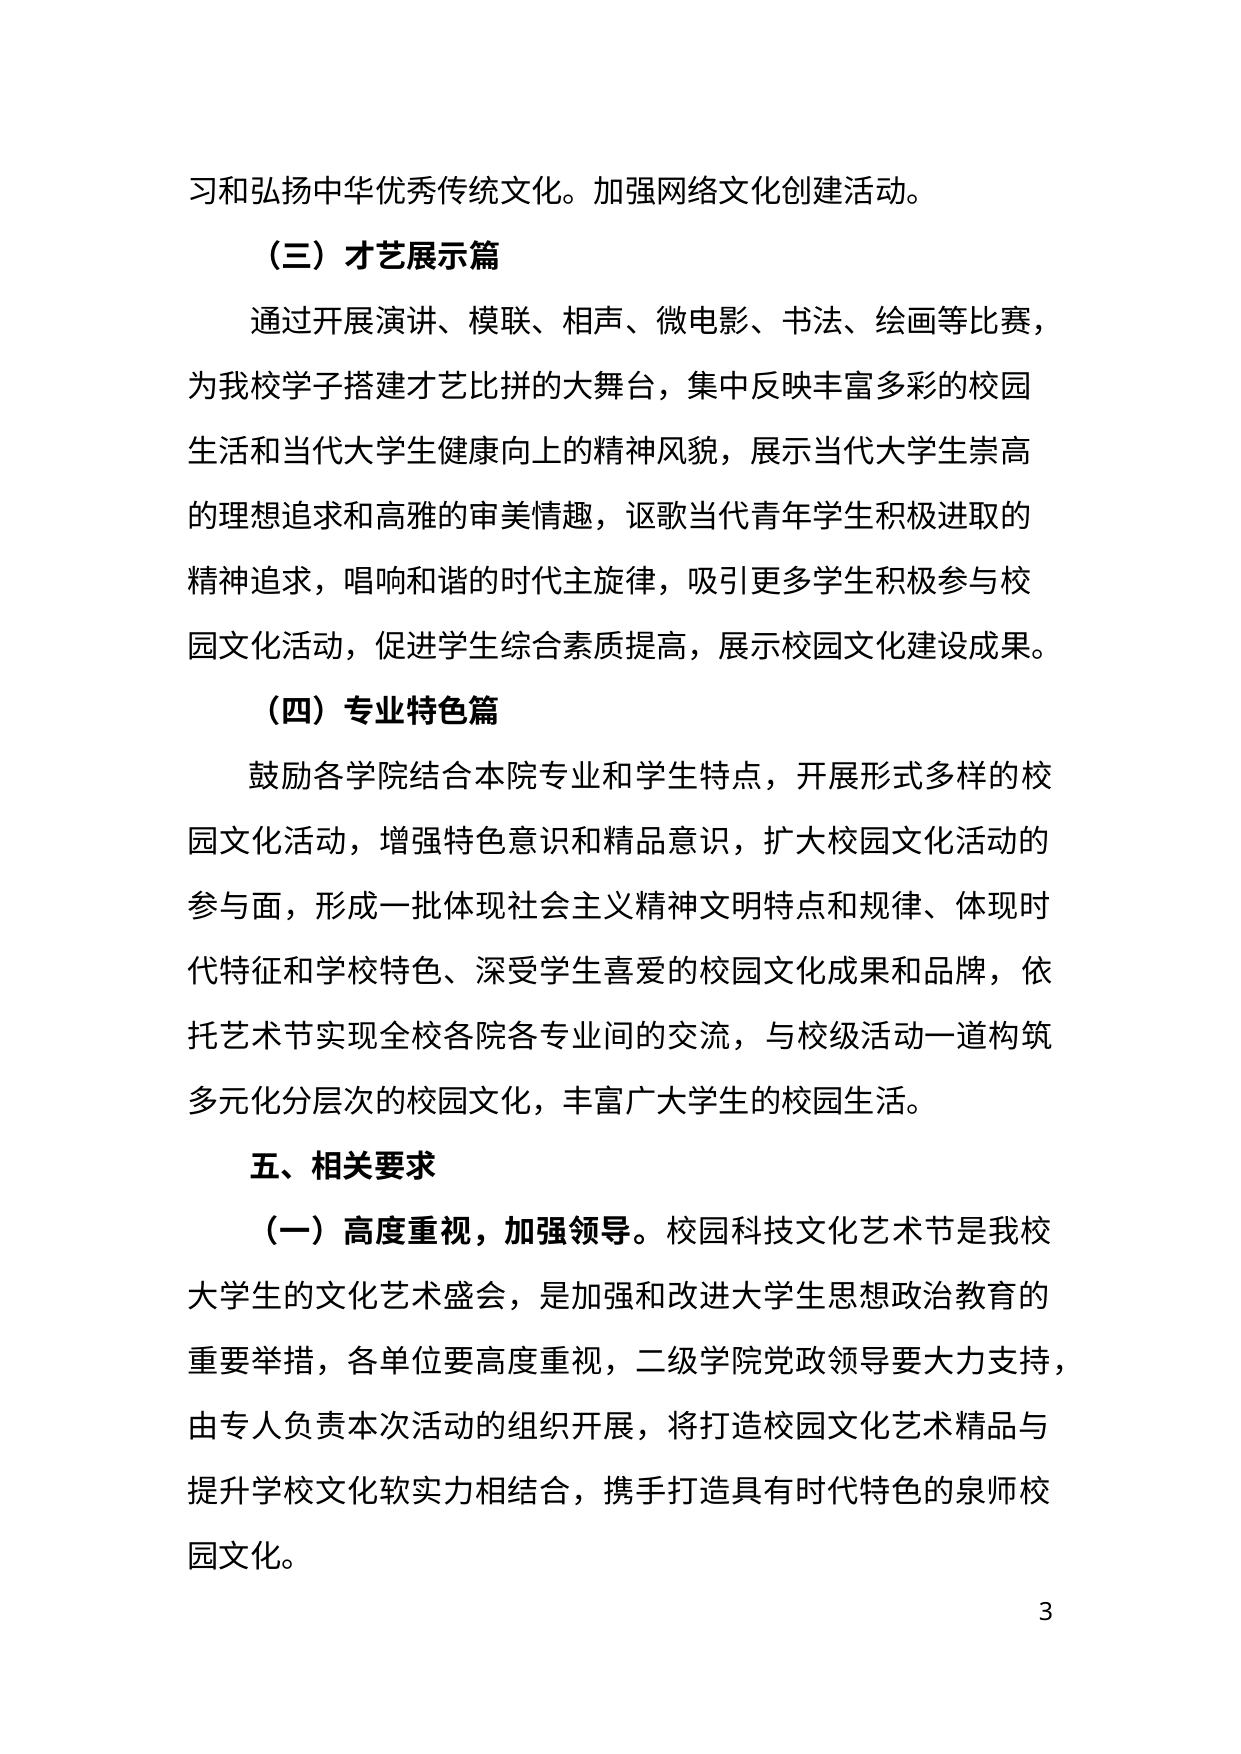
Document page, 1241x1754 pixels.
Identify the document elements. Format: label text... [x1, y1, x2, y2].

text 鼓励各学院结合本院专业和学生特点，开展形式多样的校园文化活动，增强特色意识和精品意识，扩大校园文化活动的参与面，形成一批体现社会主义精神文明特点和规律、体现时代特征和学校特色、深受学生喜爱的校园文化成果和品牌，依托艺术节实现全校各院各专业间的交流，与校级活动一道构筑多元化分层次的校园文化，丰富广大学生的校园生活。 [187, 742, 1053, 1132]
text （三）才艺展示篇 [187, 222, 1053, 287]
text 五、相关要求 [187, 1132, 1053, 1197]
text 通过开展演讲、模联、相声、微电影、书法、绘画等比赛，为我校学子搭建才艺比拼的大舞台，集中反映丰富多彩的校园生活和当代大学生健康向上的精神风貌，展示当代大学生崇高的理想追求和高雅的审美情趣，讴歌当代青年学生积极进取的精神追求，唱响和谐的时代主旋律，吸引更多学生积极参与校园文化活动，促进学生综合素质提高，展示校园文化建设成果。 [187, 287, 1053, 677]
text （一）高度重视，加强领导。校园科技文化艺术节是我校大学生的文化艺术盛会，是加强和改进大学生思想政治教育的重要举措，各单位要高度重视，二级学院党政领导要大力支持，由专人负责本次活动的组织开展，将打造校园文化艺术精品与提升学校文化软实力相结合，携手打造具有时代特色的泉师校园文化。 [187, 1197, 1053, 1587]
text （四）专业特色篇 [187, 677, 1053, 742]
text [187, 157, 1053, 222]
